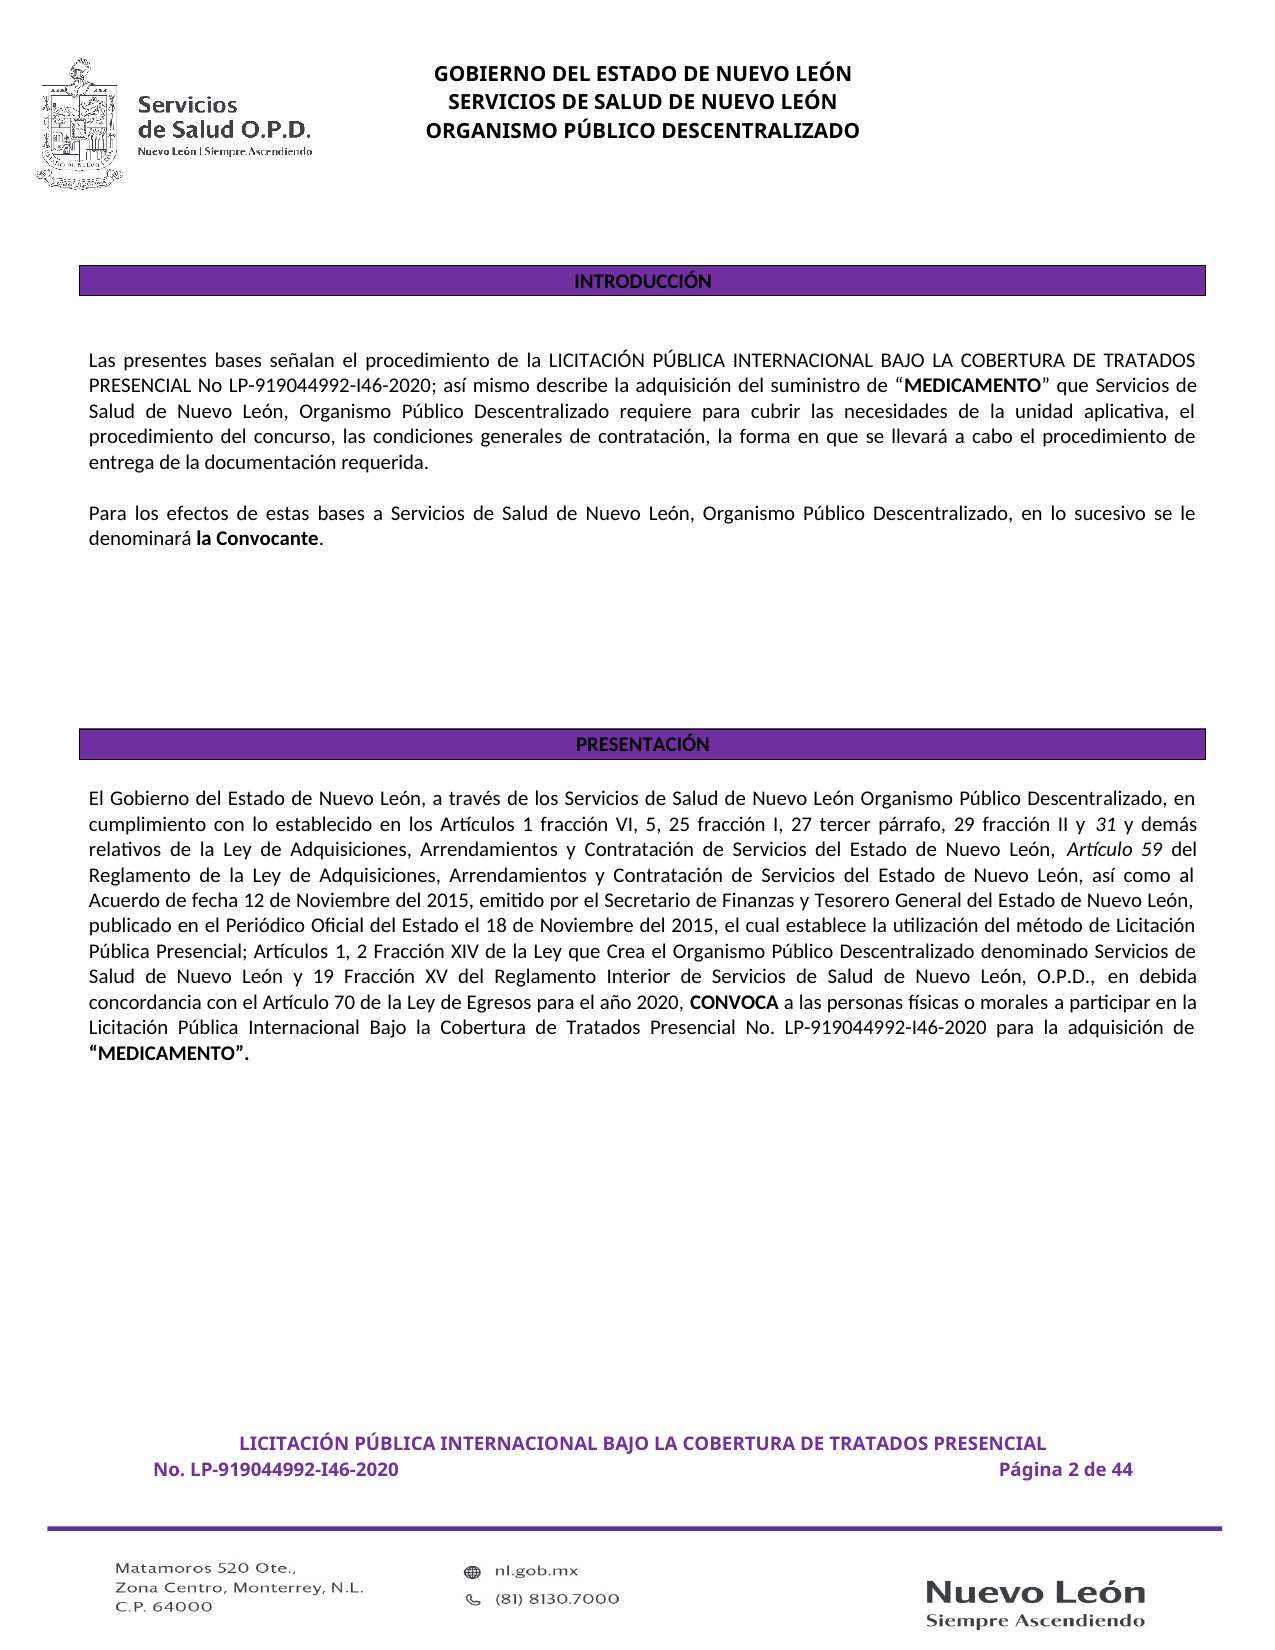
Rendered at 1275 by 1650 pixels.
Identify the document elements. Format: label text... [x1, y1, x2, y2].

picture [42, 1521, 1223, 1637]
picture [1, 1, 347, 246]
text PRESENTACIÓN [80, 730, 1205, 759]
text El Gobierno del Estado de Nuevo León, a través de los Servicios de Salud de Nuevo León Organismo Público Descentralizado, en cumplimiento con lo establecido en los Artículos 1 fracción VI, 5, 25 fracción I, 27 tercer párrafo, 29 fracción II y 31 y demás relativos de la Ley de Adquisiciones, Arrendamientos y Contratación de Servicios del Estado de Nuevo León, Artículo 59 del Reglamento de la Ley de Adquisiciones, Arrendamientos y Contratación de Servicios del Estado de Nuevo León, así como al Acuerdo de fecha 12 de Noviembre del 2015, emitido por el Secretario de Finanzas y Tesorero General del Estado de Nuevo León, publicado en el Periódico Oficial del Estado el 18 de Noviembre del 2015, el cual establece la utilización del método de Licitación Pública Presencial; Artículos 1, 2 Fracción XIV de la Ley que Crea el Organismo Público Descentralizado denominado Servicios de Salud de Nuevo León y 19 Fracción XV del Reglamento Interior de Servicios de Salud de Nuevo León, O.P.D., en debida concordancia con el Artículo 70 de la Ley de Egresos para el año 2020, CONVOCA a las personas físicas o morales a participar en la Licitación Pública Internacional Bajo la Cobertura de Tratados Presencial No. LP-919044992-I46-2020 para la adquisición de “MEDICAMENTO”. [89, 786, 1197, 1065]
text Para los efectos de estas bases a Servicios de Salud de Nuevo León, Organismo Público Descentralizado, en lo sucesivo se le denominará la Convocante. [89, 500, 1197, 551]
text INTRODUCCIÓN [80, 266, 1205, 295]
text Las presentes bases señalan el procedimiento de la LICITACIÓN PÚBLICA INTERNACIONAL BAJO LA COBERTURA DE TRATADOS PRESENCIAL No LP-919044992-I46-2020; así mismo describe la adquisición del suministro de “MEDICAMENTO” que Servicios de Salud de Nuevo León, Organismo Público Descentralizado requiere para cubrir las necesidades de la unidad aplicativa, el procedimiento del concurso, las condiciones generales de contratación, la forma en que se llevará a cabo el procedimiento de entrega de la documentación requerida. [89, 347, 1197, 474]
